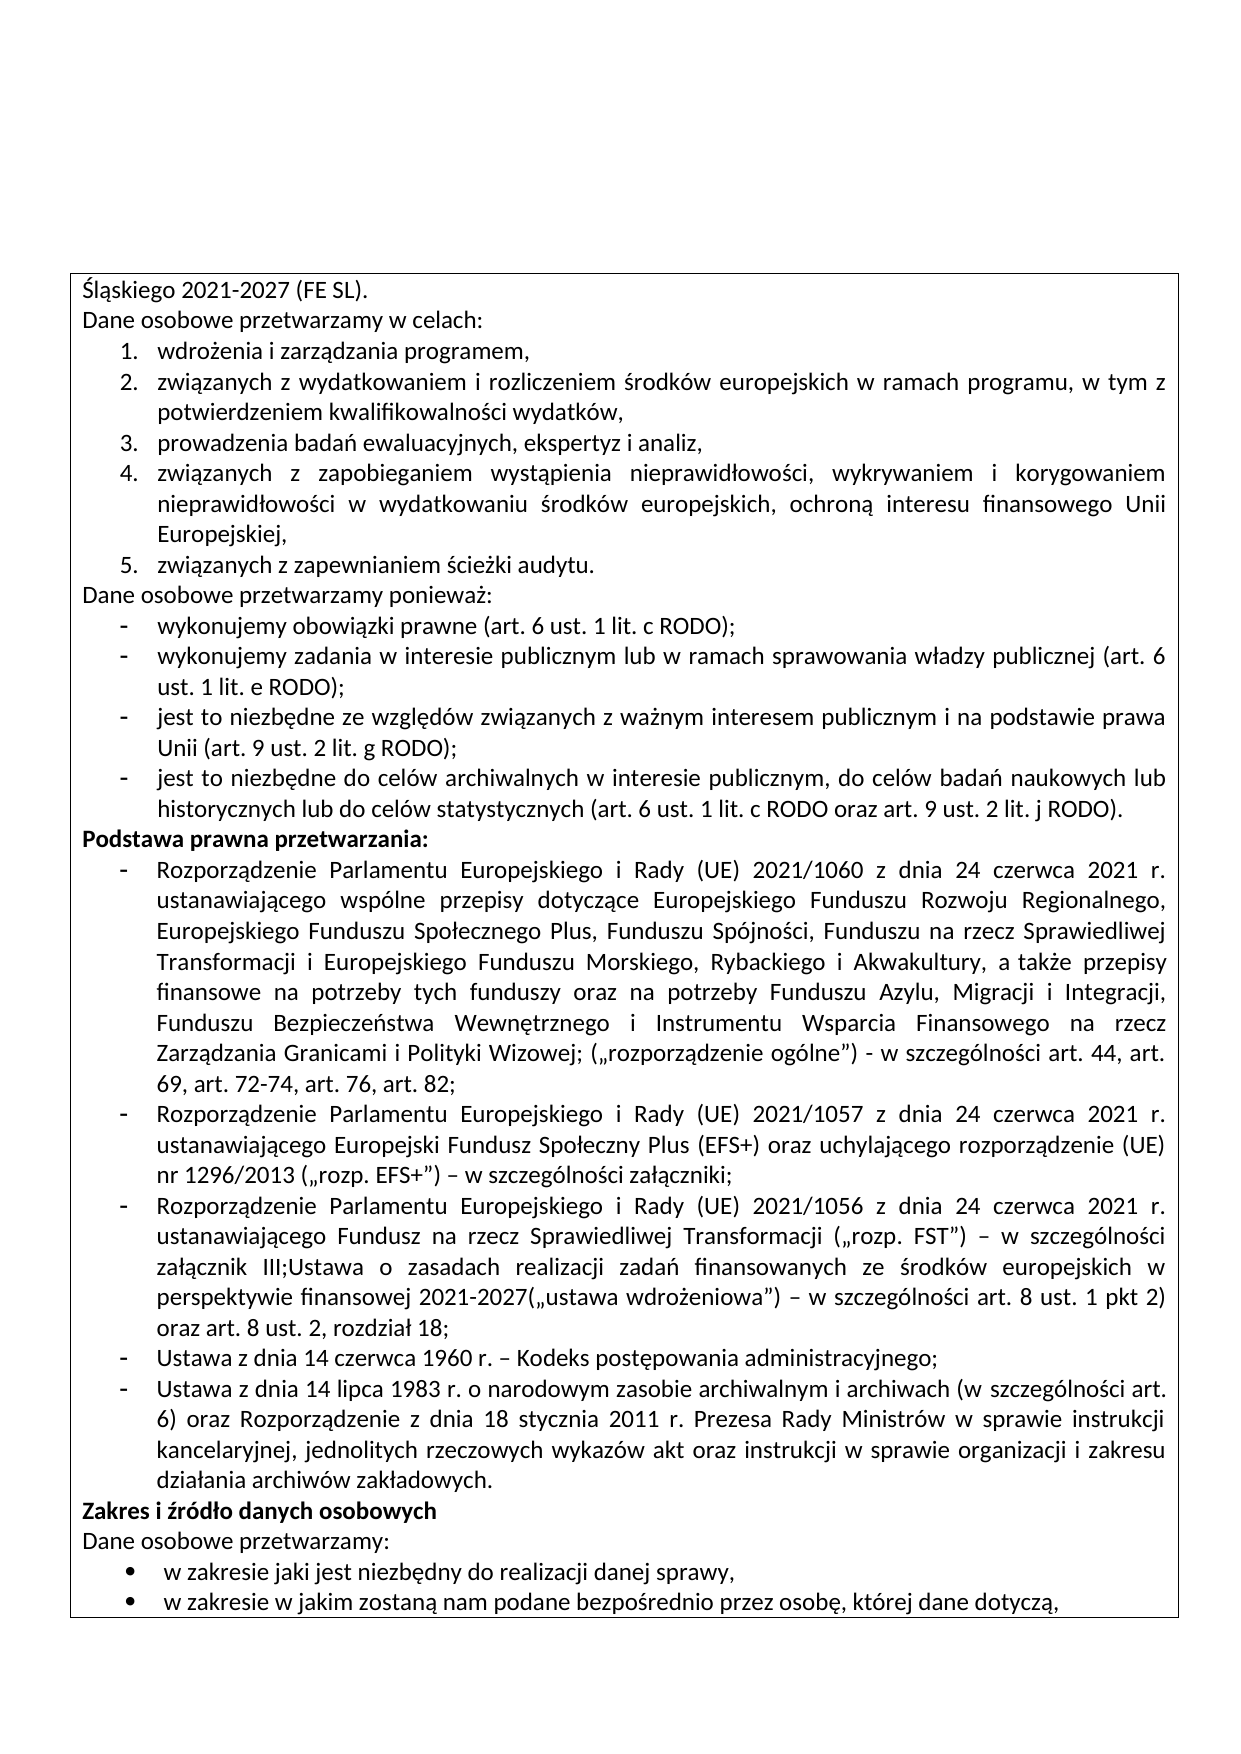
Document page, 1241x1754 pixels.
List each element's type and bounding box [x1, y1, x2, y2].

table_cell [71, 274, 1178, 1617]
